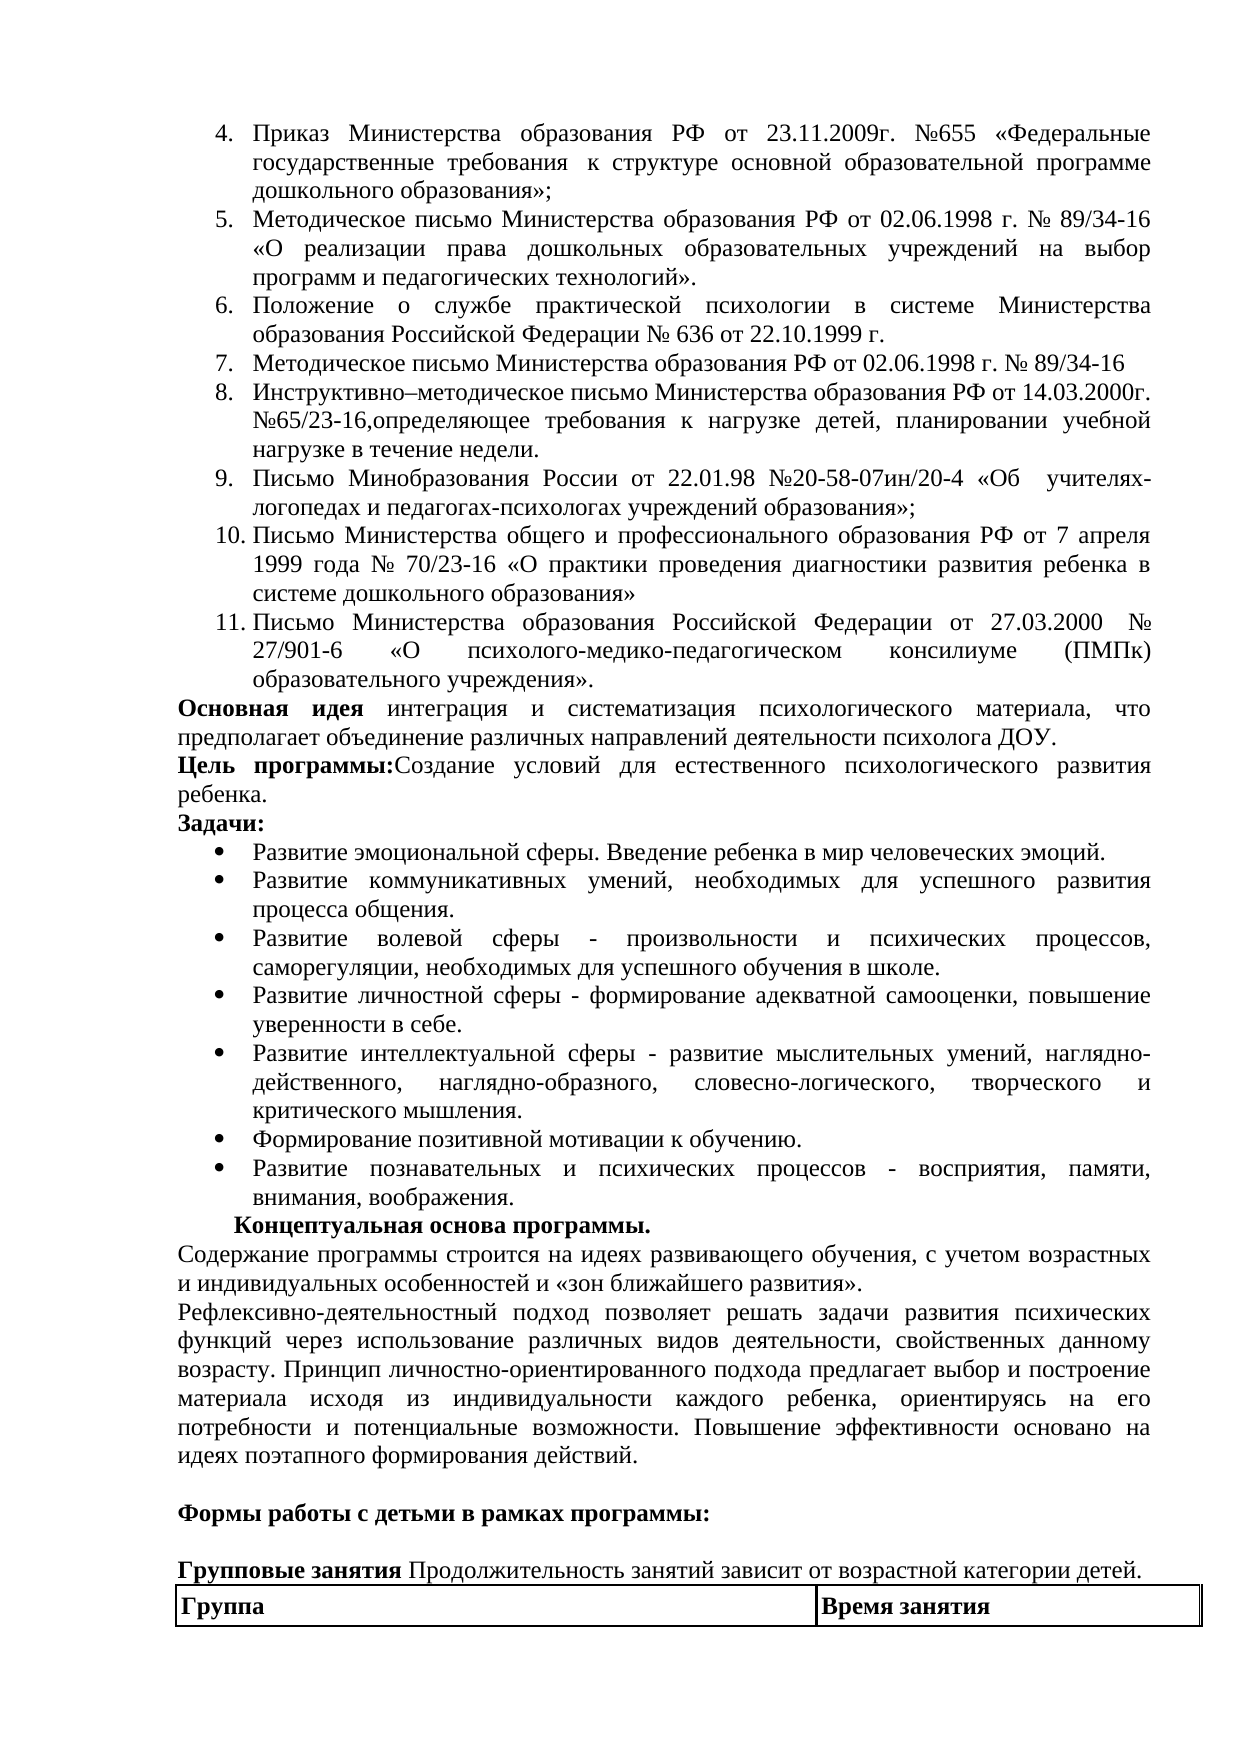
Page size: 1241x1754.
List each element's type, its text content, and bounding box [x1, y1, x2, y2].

list Развитие коммуникативных умений, необходимых для успешного развития процесса общения. [215, 866, 1152, 923]
list Развитие познавательных и психических процессов - восприятия, памяти, внимания, воображения. [215, 1153, 1152, 1211]
list Инструктивно–методическое письмо Министерства образования РФ от 14.03.2000г. №65/23-16,определяющее требования к нагрузке детей, планировании учебной нагрузке в течение недели. [215, 377, 1152, 463]
list Развитие интеллектуальной сферы - развитие мыслительных умений, наглядно-действенного, наглядно-образного, словесно-логического, творческого и критического мышления. [215, 1038, 1152, 1124]
list Методическое письмо Министерства образования РФ от 02.06.1998 г. № 89/34-16 [215, 348, 1152, 377]
list Развитие волевой сферы - произвольности и психических процессов, саморегуляции, необходимых для успешного обучения в школе. [215, 923, 1152, 981]
text Основная идея интеграция и систематизация психологического материала, что предполагает объединение различных направлений деятельности психолога ДОУ. [177, 693, 1152, 751]
text Групповые занятия Продолжительность занятий зависит от возрастной категории детей. [177, 1556, 1152, 1584]
list Письмо Министерства общего и профессионального образования РФ от 7 апреля 1999 года № 70/23-16 «О практики проведения диагностики развития ребенка в системе дошкольного образования» [215, 521, 1152, 607]
text Формы работы с детьми в рамках программы: [177, 1498, 1152, 1527]
text Содержание программы строится на идеях развивающего обучения, с учетом возрастных и индивидуальных особенностей и «зон ближайшего развития». [177, 1239, 1152, 1297]
list Методическое письмо Министерства образования РФ от 02.06.1998 г. № 89/34-16 «О реализации права дошкольных образовательных учреждений на выбор программ и педагогических технологий». [215, 204, 1152, 291]
list Письмо Минобразования России от 22.01.98 №20-58-07ин/20-4 «Об учителях-логопедах и педагогах-психологах учреждений образования»; [215, 463, 1152, 521]
list Формирование позитивной мотивации к обучению. [215, 1124, 1152, 1153]
list Письмо Министерства образования Российской Федерации от 27.03.2000 № 27/901-6 «О психолого-медико-педагогическом консилиуме (ПМПк) образовательного учреждения». [215, 607, 1152, 693]
table_header Время занятия [818, 1586, 1199, 1624]
text Задачи: [177, 808, 1152, 837]
text Рефлексивно-деятельностный подход позволяет решать задачи развития психических функций через использование различных видов деятельности, свойственных данному возрасту. Принцип личностно-ориентированного подхода предлагает выбор и построение материала исходя из индивидуальности каждого ребенка, ориентируясь на его потребности и потенциальные возможности. Повышение эффективности основано на идеях поэтапного формирования действий. [177, 1297, 1152, 1469]
table_header Группа [177, 1586, 815, 1624]
list Развитие эмоциональной сферы. Введение ребенка в мир человеческих эмоций. [215, 837, 1152, 866]
list Развитие личностной сферы - формирование адекватной самооценки, повышение уверенности в себе. [215, 981, 1152, 1038]
list Приказ Министерства образования РФ от 23.11.2009г. №655 «Федеральные государственные требования к структуре основной образовательной программе дошкольного образования»; [215, 118, 1152, 204]
text Цель программы:Создание условий для естественного психологического развития ребенка. [177, 751, 1152, 808]
text Концептуальная основа программы. [177, 1211, 1152, 1239]
list Положение о службе практической психологии в системе Министерства образования Российской Федерации № 636 от 22.10.1999 г. [215, 291, 1152, 348]
